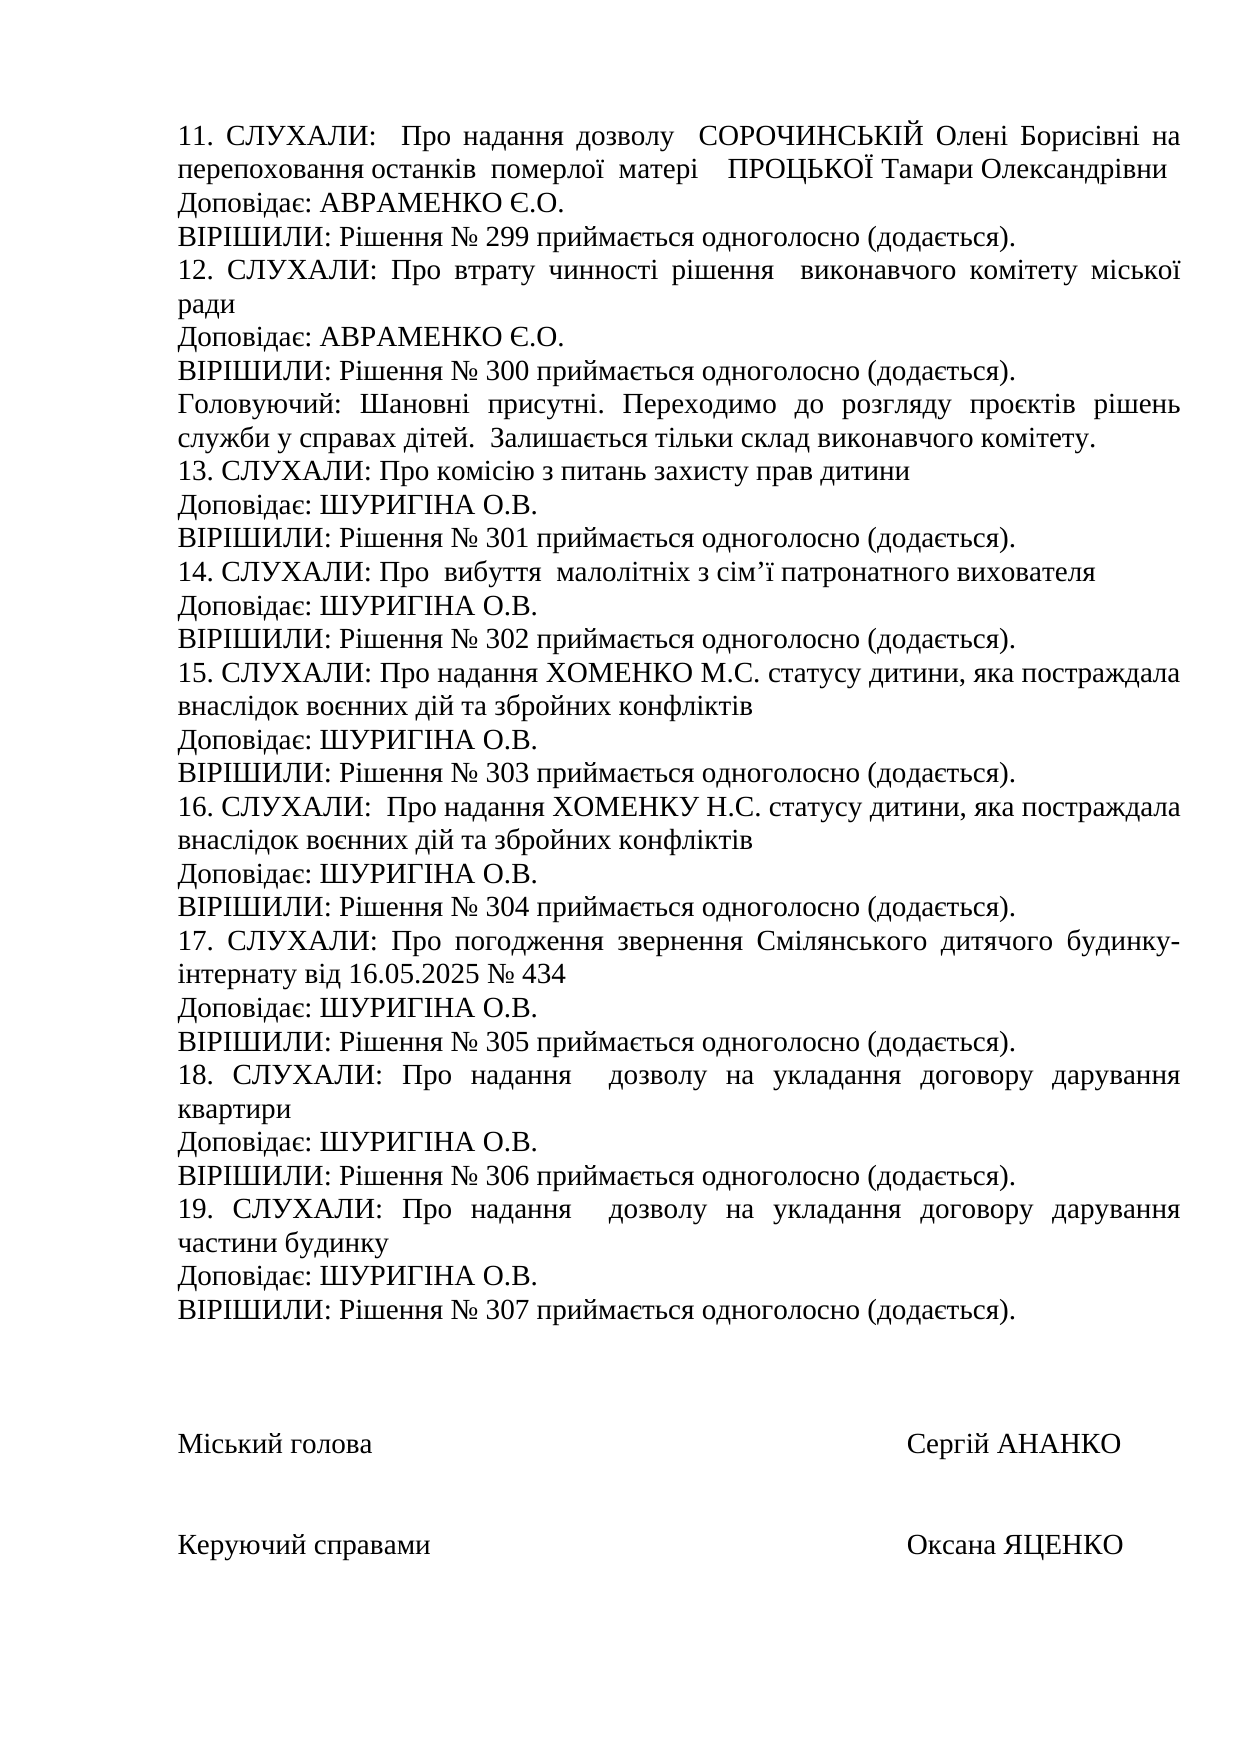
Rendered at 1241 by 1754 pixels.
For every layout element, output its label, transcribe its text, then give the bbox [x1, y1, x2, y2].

text 17. СЛУХАЛИ: Про погодження звернення Смілянського дитячого будинку- інтернату від 16.05.2025 № 434 [177, 923, 1181, 990]
text Доповідає: ШУРИГІНА О.В. [177, 1258, 1182, 1292]
text Доповідає: ШУРИГІНА О.В. [177, 588, 1182, 621]
text 18. СЛУХАЛИ: Про надання дозволу на укладання договору дарування квартири [177, 1057, 1181, 1124]
text Доповідає: ШУРИГІНА О.В. [177, 856, 1182, 889]
text Доповідає: ШУРИГІНА О.В. [177, 487, 1182, 521]
text ВІРІШИЛИ: Рішення № 306 приймається одноголосно (додається). [177, 1158, 1181, 1191]
text Міський голова Сергій АНАНКО [177, 1426, 1181, 1460]
text ВІРІШИЛИ: Рішення № 300 приймається одноголосно (додається). [177, 353, 1181, 386]
text 16. СЛУХАЛИ: Про надання ХОМЕНКУ Н.С. статусу дитини, яка постраждала внаслідок воєнних дій та збройних конфліктів [177, 789, 1181, 856]
text 14. СЛУХАЛИ: Про вибуття малолітніх з сім’ї патронатного вихователя [177, 554, 1181, 588]
text 12. СЛУХАЛИ: Про втрату чинності рішення виконавчого комітету міської ради [177, 252, 1181, 319]
text ВІРІШИЛИ: Рішення № 299 приймається одноголосно (додається). [177, 219, 1181, 252]
text Доповідає: ШУРИГІНА О.В. [177, 722, 1182, 755]
text Доповідає: АВРАМЕНКО Є.О. [177, 319, 1182, 353]
text Головуючий: Шановні присутні. Переходимо до розгляду проєктів рішень служби у справах дітей. Залишається тільки склад виконавчого комітету. [177, 386, 1181, 453]
text ВІРІШИЛИ: Рішення № 302 приймається одноголосно (додається). [177, 621, 1181, 655]
text ВІРІШИЛИ: Рішення № 304 приймається одноголосно (додається). [177, 889, 1181, 923]
text ВІРІШИЛИ: Рішення № 303 приймається одноголосно (додається). [177, 755, 1181, 789]
text Доповідає: ШУРИГІНА О.В. [177, 990, 1182, 1024]
text Доповідає: АВРАМЕНКО Є.О. [177, 185, 1182, 219]
text 19. СЛУХАЛИ: Про надання дозволу на укладання договору дарування частини будинку [177, 1191, 1181, 1258]
text ВІРІШИЛИ: Рішення № 307 приймається одноголосно (додається). [177, 1292, 1181, 1326]
text Керуючий справами Оксана ЯЦЕНКО [177, 1527, 1181, 1560]
text Доповідає: ШУРИГІНА О.В. [177, 1124, 1182, 1158]
text ВІРІШИЛИ: Рішення № 301 приймається одноголосно (додається). [177, 521, 1181, 554]
text 11. СЛУХАЛИ: Про надання дозволу СОРОЧИНСЬКІЙ Олені Борисівні на перепоховання останків померлої матері ПРОЦЬКОЇ Тамари Олександрівни [177, 118, 1181, 185]
text 15. СЛУХАЛИ: Про надання ХОМЕНКО М.С. статусу дитини, яка постраждала внаслідок воєнних дій та збройних конфліктів [177, 655, 1181, 722]
text 13. СЛУХАЛИ: Про комісію з питань захисту прав дитини [177, 453, 1181, 487]
text ВІРІШИЛИ: Рішення № 305 приймається одноголосно (додається). [177, 1024, 1181, 1057]
